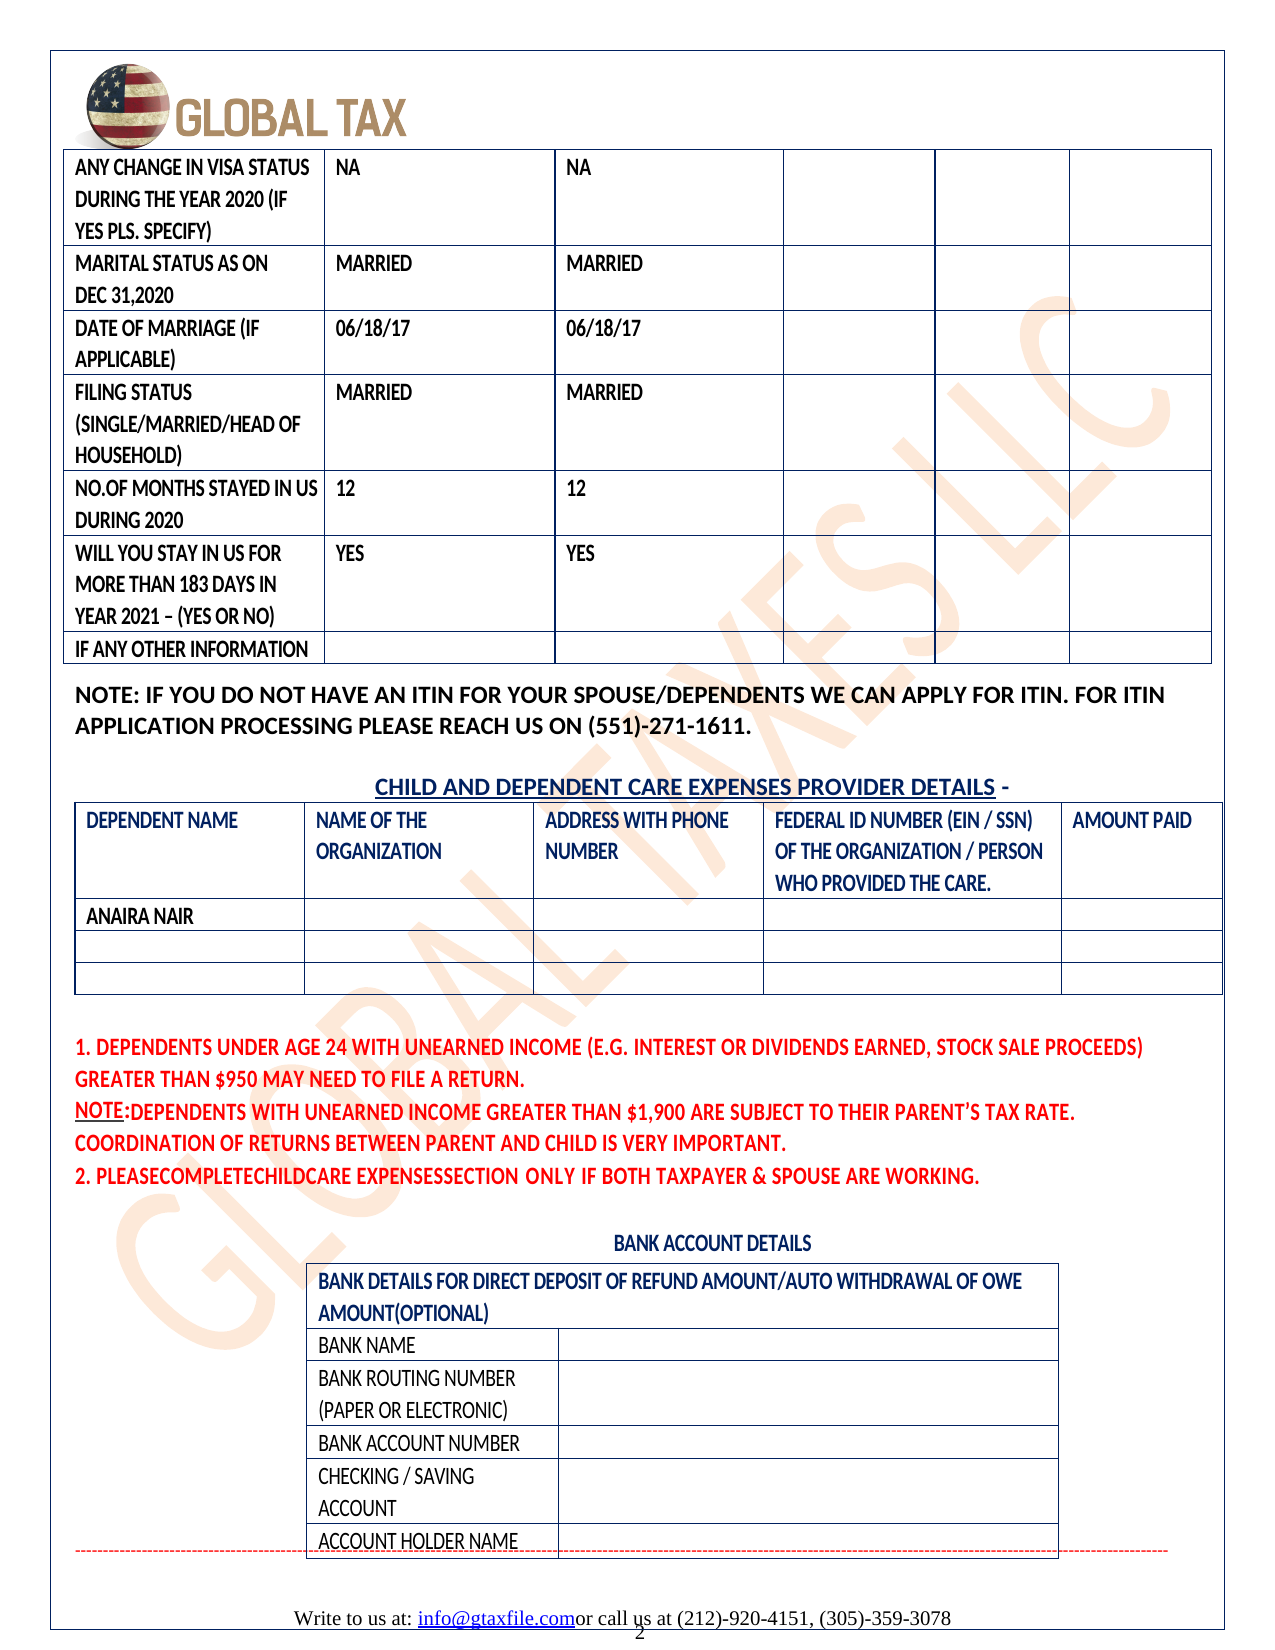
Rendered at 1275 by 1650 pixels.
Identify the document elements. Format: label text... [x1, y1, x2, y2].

table_cell [1070, 471, 1211, 534]
table_cell [784, 150, 934, 245]
table_cell [325, 632, 554, 663]
table_cell [534, 899, 763, 930]
table_cell NA [556, 150, 783, 245]
table_cell [784, 471, 934, 534]
table_cell [1062, 963, 1222, 993]
table_cell MARRIED [325, 375, 554, 470]
table_cell [76, 931, 304, 962]
table_cell [764, 963, 1061, 993]
table_cell WILL YOU STAY IN US FOR MORE THAN 183 DAYS IN YEAR 2021 – (YES OR NO) [64, 536, 324, 631]
table_cell 12 [325, 471, 554, 534]
table_cell ACCOUNT HOLDER NAME [307, 1524, 558, 1558]
text NOTE: IF YOU DO NOT HAVE AN ITIN FOR YOUR SPOUSE/DEPENDENTS WE CAN APPLY FOR ITIN. FOR ITIN APPLICATION PROCESSING PLEASE REACH US ON (551)-271-1611. [75, 679, 1206, 741]
table_cell [76, 963, 304, 993]
table_header DEPENDENT NAME [76, 803, 304, 898]
table_cell [1070, 311, 1211, 374]
table_cell [784, 536, 934, 631]
table_cell 06/18/17 [325, 311, 554, 374]
table_header BANK DETAILS FOR DIRECT DEPOSIT OF REFUND AMOUNT/AUTO WITHDRAWAL OF OWE AMOUNT(OPTIONAL) [307, 1264, 1058, 1327]
table_cell IF ANY OTHER INFORMATION [64, 632, 324, 663]
table_cell [559, 1426, 1058, 1458]
text BANK ACCOUNT DETAILS [225, 1226, 1200, 1258]
table_cell [764, 931, 1061, 962]
table_cell ANY CHANGE IN VISA STATUS DURING THE YEAR 2020 (IF YES PLS. SPECIFY) [64, 150, 324, 245]
text 2. PLEASECOMPLETECHILDCARE EXPENSESSECTION ONLY IF BOTH TAXPAYER & SPOUSE ARE WORKING. [75, 1159, 1200, 1190]
table_cell MARITAL STATUS AS ON DEC 31,2020 [64, 246, 324, 310]
table_cell [559, 1524, 1058, 1558]
table_cell [305, 963, 533, 993]
table_cell [784, 632, 934, 663]
table_cell [1070, 246, 1211, 310]
table_cell [534, 963, 763, 993]
table_header AMOUNT PAID [1062, 803, 1222, 898]
table_cell [764, 899, 1061, 930]
table_cell [305, 931, 533, 962]
table_cell [1062, 931, 1222, 962]
table_cell 06/18/17 [556, 311, 783, 374]
table_cell 12 [556, 471, 783, 534]
table_header NAME OF THE ORGANIZATION [305, 803, 533, 898]
table_cell [936, 246, 1069, 310]
table_cell [936, 375, 1069, 470]
table_cell [784, 375, 934, 470]
text NOTE:DEPENDENTS WITH UNEARNED INCOME GREATER THAN $1,900 ARE SUBJECT TO THEIR PARENT’S TAX RATE. COORDINATION OF RETURNS BETWEEN PARENT AND CHILD IS VERY IMPORTANT. [75, 1094, 1200, 1158]
table_cell BANK ROUTING NUMBER (PAPER OR ELECTRONIC) [307, 1361, 558, 1424]
table_header FEDERAL ID NUMBER (EIN / SSN) OF THE ORGANIZATION / PERSON WHO PROVIDED THE CARE. [764, 803, 1061, 898]
table_cell [1070, 150, 1211, 245]
table_cell MARRIED [556, 375, 783, 470]
table_cell ANAIRA NAIR [76, 899, 304, 930]
table_cell [1070, 375, 1211, 470]
table_cell [559, 1329, 1058, 1360]
table_cell CHECKING / SAVING ACCOUNT [307, 1459, 558, 1523]
text 1. DEPENDENTS UNDER AGE 24 WITH UNEARNED INCOME (E.G. INTEREST OR DIVIDENDS EARNED, STOCK SALE PROCEEDS) GREATER THAN $950 MAY NEED TO FILE A RETURN. [75, 1030, 1200, 1093]
table_cell MARRIED [325, 246, 554, 310]
table_cell [784, 246, 934, 310]
table_header ADDRESS WITH PHONE NUMBER [534, 803, 763, 898]
table_cell [936, 632, 1069, 663]
table_cell NO.OF MONTHS STAYED IN US DURING 2020 [64, 471, 324, 534]
table_cell [559, 1361, 1058, 1424]
table_cell [1062, 899, 1222, 930]
table_cell [936, 471, 1069, 534]
table_cell [305, 899, 533, 930]
table_cell YES [325, 536, 554, 631]
picture [75, 63, 407, 149]
table_cell [936, 311, 1069, 374]
table_cell DATE OF MARRIAGE (IF APPLICABLE) [64, 311, 324, 374]
table_cell [784, 311, 934, 374]
text CHILD AND DEPENDENT CARE EXPENSES PROVIDER DETAILS - [300, 771, 1206, 802]
table_cell [936, 536, 1069, 631]
table_cell BANK ACCOUNT NUMBER [307, 1426, 558, 1458]
table_cell [936, 150, 1069, 245]
table_cell [556, 632, 783, 663]
table_cell [1070, 632, 1211, 663]
table_cell [559, 1459, 1058, 1523]
table_cell NA [325, 150, 554, 245]
table_cell [534, 931, 763, 962]
table_cell FILING STATUS (SINGLE/MARRIED/HEAD OF HOUSEHOLD) [64, 375, 324, 470]
table_cell YES [556, 536, 783, 631]
table_cell BANK NAME [307, 1329, 558, 1360]
table_cell [1070, 536, 1211, 631]
table_cell MARRIED [556, 246, 783, 310]
